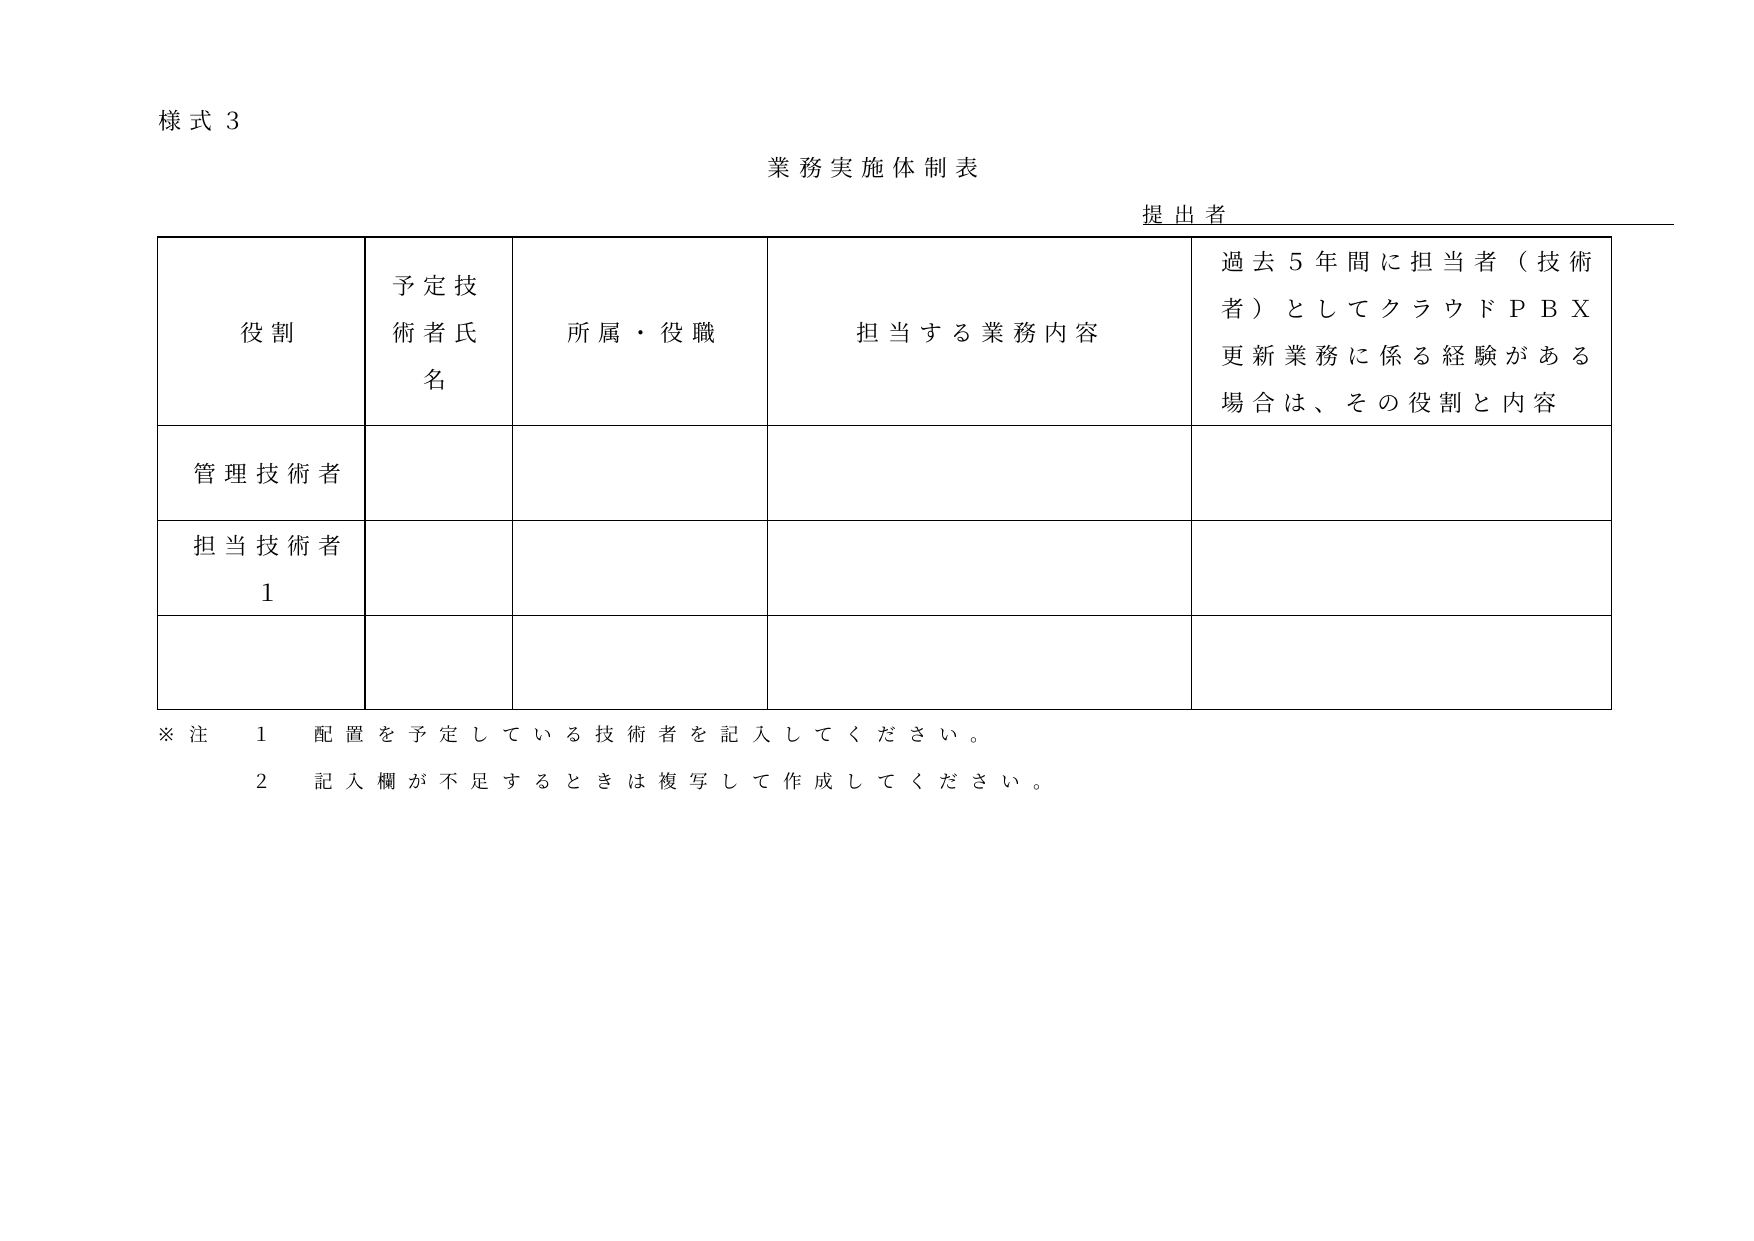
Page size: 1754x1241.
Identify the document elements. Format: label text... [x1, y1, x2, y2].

table_cell [1192, 426, 1611, 520]
table_header 過去５年間に担当者（技術者）としてクラウドＰＢＸ更新業務に係る経験がある場合は、その役割と内容 [1192, 238, 1611, 425]
text ※注 １ 配置を予定している技術者を記入してください。 [158, 710, 1596, 757]
table_cell [1192, 521, 1611, 614]
table_cell [1192, 616, 1611, 709]
text ２ 記入欄が不足するときは複写して作成してください。 [158, 757, 1596, 804]
text 提出者 [132, 189, 1596, 236]
table_cell [513, 616, 767, 709]
text 業務実施体制表 [132, 143, 1596, 189]
table_header 役割 [158, 238, 364, 425]
table_cell 担当技術者１ [158, 521, 364, 614]
text 様式３ [158, 96, 1596, 143]
table_header 予定技術者氏名 [366, 238, 512, 425]
table_cell [513, 426, 767, 520]
table_header 所属・役職 [513, 238, 767, 425]
table_cell [158, 616, 364, 709]
table_cell 管理技術者 [158, 426, 364, 520]
table_cell [366, 616, 512, 709]
table_cell [768, 426, 1191, 520]
table_cell [513, 521, 767, 614]
table_cell [768, 616, 1191, 709]
table_cell [366, 521, 512, 614]
table_cell [366, 426, 512, 520]
table_cell [768, 521, 1191, 614]
table_header 担当する業務内容 [768, 238, 1191, 425]
